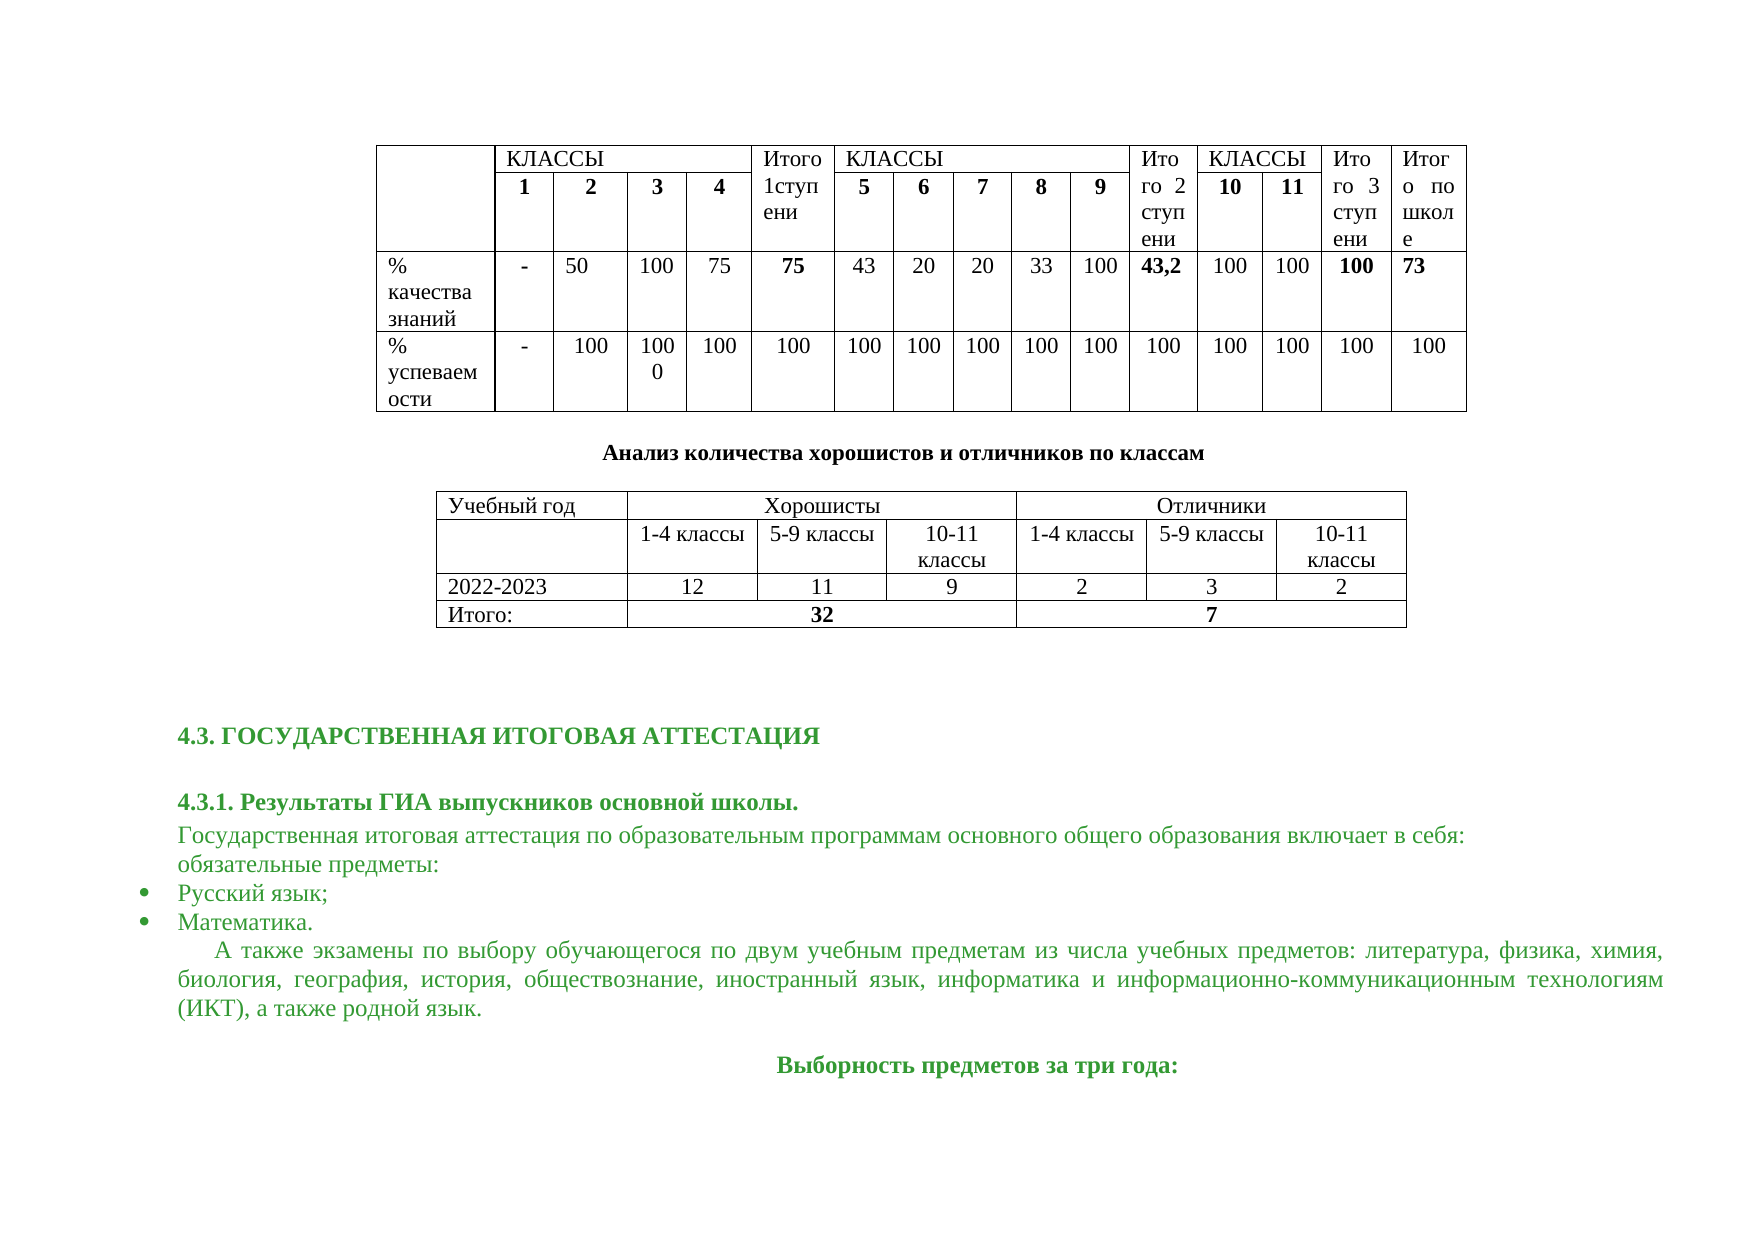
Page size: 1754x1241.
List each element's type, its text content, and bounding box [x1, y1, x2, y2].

table_cell 6 [894, 173, 953, 251]
table_cell 4 [687, 173, 751, 251]
table_cell 100 [1322, 252, 1391, 331]
table_cell 100 [1012, 332, 1070, 411]
table_cell 3 [1147, 574, 1276, 600]
table_header Отличники [1017, 492, 1406, 519]
table_cell 5-9 классы [758, 520, 886, 572]
table_cell 1 [496, 173, 553, 251]
table_cell 100 [1322, 332, 1391, 411]
table_header Итого 3 ступени [1322, 146, 1391, 251]
table_cell 100 [554, 332, 627, 411]
table_cell 2 [1277, 574, 1406, 600]
table_cell 100 [894, 332, 953, 411]
table_cell 73 [1392, 252, 1466, 331]
table_cell 7 [1017, 601, 1406, 627]
table_header Итого 1ступени [752, 146, 834, 251]
table_cell 3 [628, 173, 686, 251]
table_cell 5-9 классы [1147, 520, 1276, 572]
text Анализ количества хорошистов и отличников по классам [136, 438, 1665, 465]
table_cell 1-4 классы [1017, 520, 1146, 572]
table_cell 100 [835, 332, 893, 411]
table_cell 2 [554, 173, 627, 251]
table_cell 32 [628, 601, 1016, 627]
table_cell 10 [1198, 173, 1262, 251]
table_cell - [496, 252, 553, 331]
table_cell 75 [752, 252, 834, 331]
table_cell 100 [1198, 252, 1262, 331]
table_cell 5 [835, 173, 893, 251]
table_cell 100 [954, 332, 1011, 411]
table_cell 75 [687, 252, 751, 331]
table_cell 2 [1017, 574, 1146, 600]
table_cell 100 [1263, 332, 1321, 411]
table_cell 100 [752, 332, 834, 411]
table_cell 10-11 классы [1277, 520, 1406, 572]
table_cell 50 [554, 252, 627, 331]
table_cell 100 [1392, 332, 1466, 411]
table_cell 100 [1263, 252, 1321, 331]
table_cell % успеваемости [377, 332, 494, 411]
table_header Итого по школе [1392, 146, 1466, 251]
table_cell 100 [628, 252, 686, 331]
table_header КЛАССЫ [835, 146, 1129, 172]
text Выборность предметов за три года: [177, 1050, 1665, 1079]
table_cell 7 [954, 173, 1011, 251]
table_header [377, 146, 494, 251]
table_cell 1000 [628, 332, 686, 411]
text Государственная итоговая аттестация по образовательным программам основного общего образования включает в себя: [177, 820, 1665, 849]
table_cell 9 [887, 574, 1016, 600]
table_cell 100 [1198, 332, 1262, 411]
table_cell 100 [687, 332, 751, 411]
table_cell 1-4 классы [628, 520, 757, 572]
table_cell [437, 520, 627, 572]
table_cell - [496, 332, 553, 411]
table_cell 100 [1071, 252, 1129, 331]
table_cell 8 [1012, 173, 1070, 251]
table_cell 43,2 [1130, 252, 1197, 331]
table_header Итого 2 ступени [1130, 146, 1197, 251]
table_header Хорошисты [628, 492, 1016, 519]
table_cell 33 [1012, 252, 1070, 331]
text обязательные предметы: [177, 849, 1665, 878]
table_cell 12 [628, 574, 757, 600]
list Математика. [140, 907, 1665, 935]
table_cell 10-11 классы [887, 520, 1016, 572]
subtitle 4.3. ГОСУДАРСТВЕННАЯ ИТОГОВАЯ АТТЕСТАЦИЯ [177, 721, 1665, 750]
table_header Учебный год [437, 492, 627, 519]
table_cell 11 [758, 574, 886, 600]
text А также экзамены по выбору обучающегося по двум учебным предметам из числа учебных предметов: литература, физика, химия, биология, география, история, обществознание, иностранный язык, информатика и информационно-коммуникационным технологиям (ИКТ), а также родной язык. [177, 935, 1665, 1022]
table_cell 100 [1071, 332, 1129, 411]
table_cell 43 [835, 252, 893, 331]
table_cell 20 [894, 252, 953, 331]
text 4.3.1. Результаты ГИА выпускников основной школы. [177, 787, 1665, 816]
table_cell 100 [1130, 332, 1197, 411]
table_cell Итого: [437, 601, 627, 627]
table_cell % качества знаний [377, 252, 494, 331]
table_cell 20 [954, 252, 1011, 331]
list Русский язык; [140, 878, 1665, 907]
table_header КЛАССЫ [1198, 146, 1321, 172]
table_cell 2022-2023 [437, 574, 627, 600]
table_cell 11 [1263, 173, 1321, 251]
table_header КЛАССЫ [496, 146, 751, 172]
table_cell 9 [1071, 173, 1129, 251]
